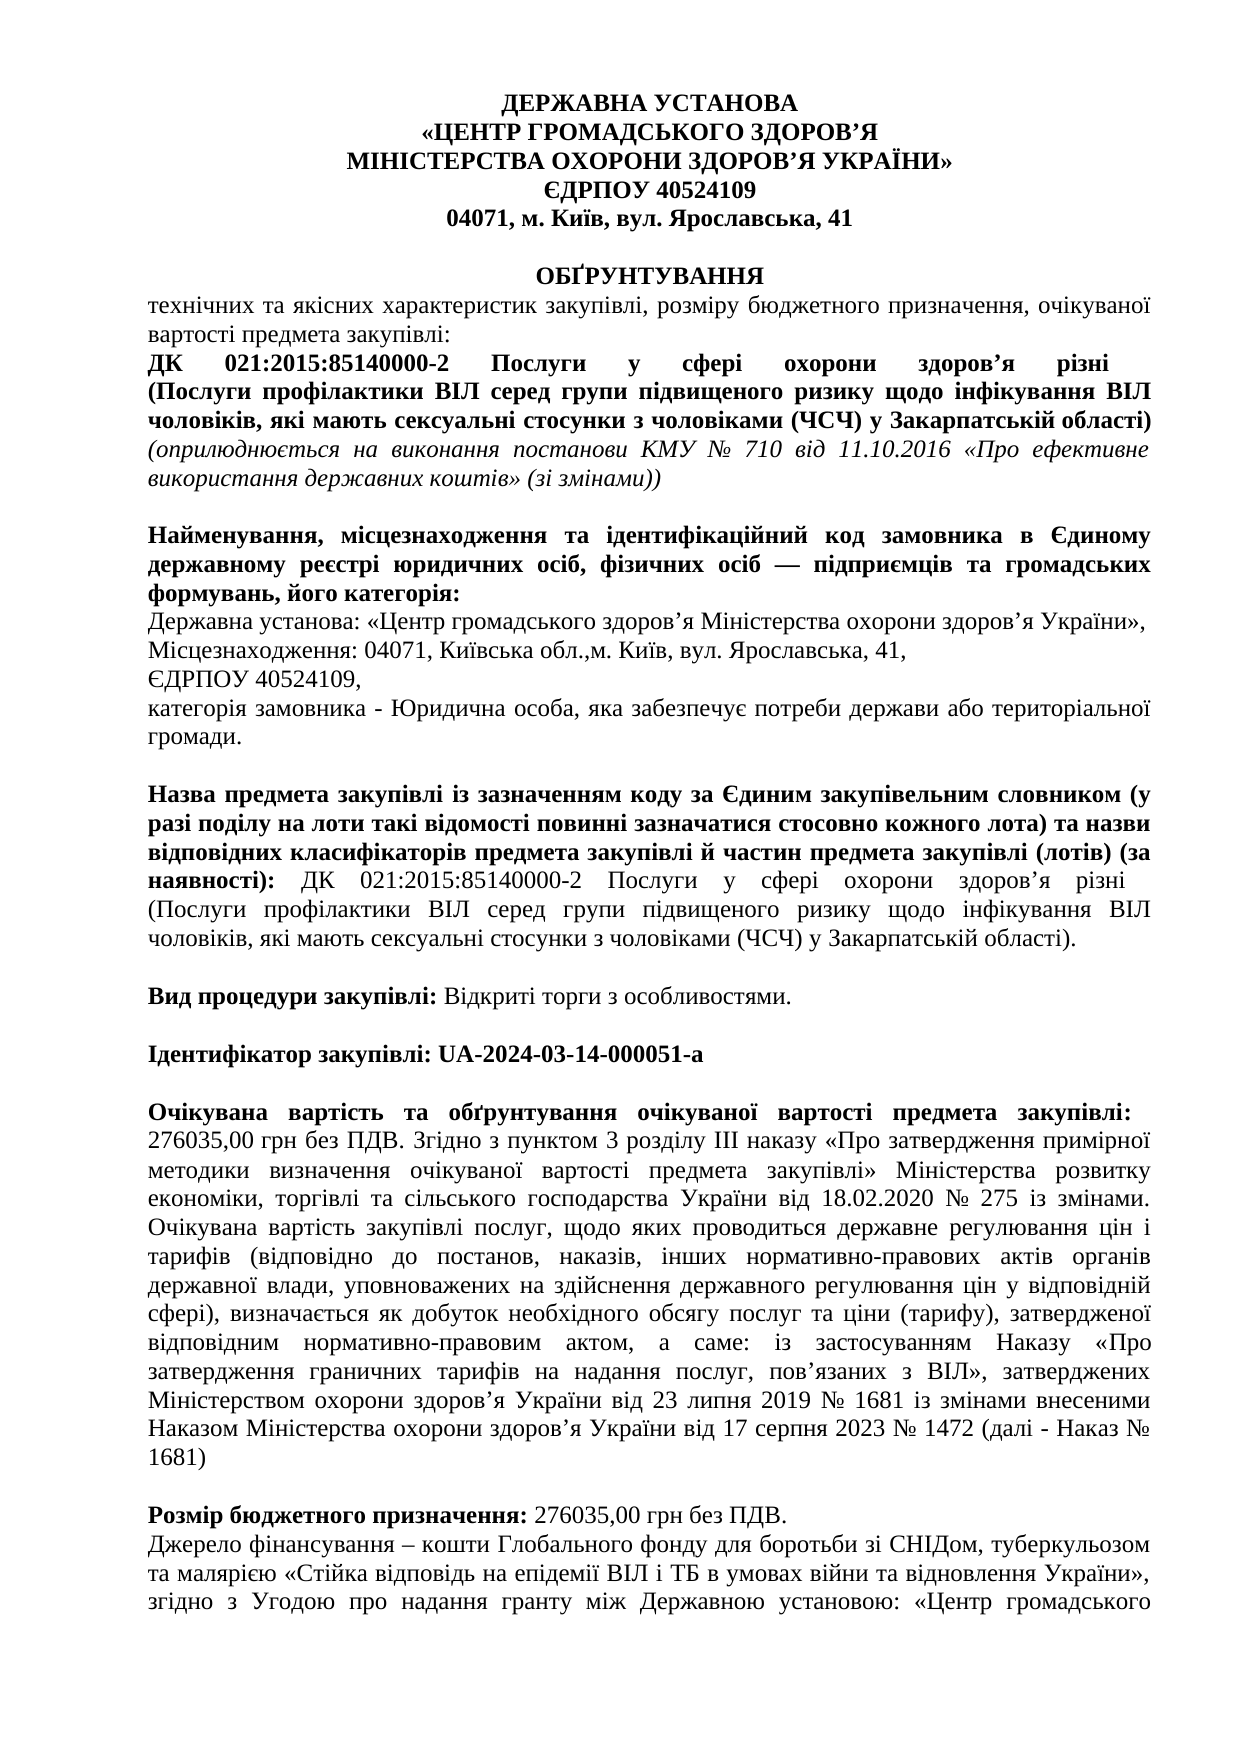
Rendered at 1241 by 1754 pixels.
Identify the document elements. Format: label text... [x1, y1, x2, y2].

text Вид процедури закупівлі: Відкриті торги з особливостями. [148, 981, 1152, 1010]
text Очікувана вартість та обґрунтування очікуваної вартості предмета закупівлі: 276035,00 грн без ПДВ. Згідно з пунктом 3 розділу ІІІ наказу «Про затвердження примірної методики визначення очікуваної вартості предмета закупівлі» Міністерства розвитку економіки, торгівлі та сільського господарства України від 18.02.2020 № 275 із змінами. Очікувана вартість закупівлі послуг, щодо яких проводиться державне регулювання цін і тарифів (відповідно до постанов, наказів, інших нормативно-правових актів органів державної влади, уповноважених на здійснення державного регулювання цін у відповідній сфері), визначається як добуток необхідного обсягу послуг та ціни (тарифу), затвердженої відповідним нормативно-правовим актом, а саме: із застосуванням Наказу «Про затвердження граничних тарифів на надання послуг, пов’язаних з ВІЛ», затверджених Міністерством охорони здоров’я України від 23 липня 2019 № 1681 із змінами внесеними Наказом Міністерства охорони здоров’я України від 17 серпня 2023 № 1472 (далі - Наказ № 1681) [148, 1097, 1152, 1471]
text МІНІСТЕРСТВА ОХОРОНИ ЗДОРОВ’Я УКРАЇНИ» [148, 146, 1152, 175]
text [148, 1529, 1152, 1615]
text «ЦЕНТР ГРОМАДСЬКОГО ЗДОРОВ’Я [148, 117, 1152, 146]
text Розмір бюджетного призначення: 276035,00 грн без ПДВ. [148, 1500, 1152, 1529]
text Назва предмета закупівлі із зазначенням коду за Єдиним закупівельним словником (у разі поділу на лоти такі відомості повинні зазначатися стосовно кожного лота) та назви відповідних класифікаторів предмета закупівлі й частин предмета закупівлі (лотів) (за наявності): ДК 021:2015:85140000-2 Послуги у сфері охорони здоров’я різні (Послуги профілактики ВІЛ серед групи підвищеного ризику щодо інфікування ВІЛ чоловіків, які мають сексуальні стосунки з чоловіками (ЧСЧ) у Закарпатській області). [148, 779, 1152, 952]
text Державна установа: «Центр громадського здоров’я Міністерства охорони здоров’я України», [148, 606, 1152, 635]
text ДЕРЖАВНА УСТАНОВА [148, 88, 1152, 117]
text 04071, м. Київ, вул. Ярославська, 41 [148, 203, 1152, 232]
text Ідентифікатор закупівлі: UA-2024-03-14-000051-a [148, 1039, 1152, 1068]
text категорія замовника - Юридична особа, яка забезпечує потреби держави або територіальної громади. [148, 693, 1152, 750]
text ЄДРПОУ 40524109, [148, 664, 1152, 693]
text ОБҐРУНТУВАННЯ [148, 261, 1152, 290]
text ЄДРПОУ 40524109 [148, 175, 1152, 203]
text Найменування, місцезнаходження та ідентифікаційний код замовника в Єдиному державному реєстрі юридичних осіб, фізичних осіб — підприємців та громадських формувань, його категорія: [148, 520, 1152, 606]
text технічних та якісних характеристик закупівлі, розміру бюджетного призначення, очікуваної вартості предмета закупівлі: [148, 290, 1152, 348]
text Місцезнаходження: 04071, Київська обл.,м. Київ, вул. Ярославська, 41, [148, 635, 1152, 664]
text ДК 021:2015:85140000-2 Послуги у сфері охорони здоров’я різні (Послуги профілактики ВІЛ серед групи підвищеного ризику щодо інфікування ВІЛ чоловіків, які мають сексуальні стосунки з чоловіками (ЧСЧ) у Закарпатській області) (оприлюднюється на виконання постанови КМУ № 710 від 11.10.2016 «Про ефективне використання державних коштів» (зі змінами)) [147, 348, 1152, 491]
